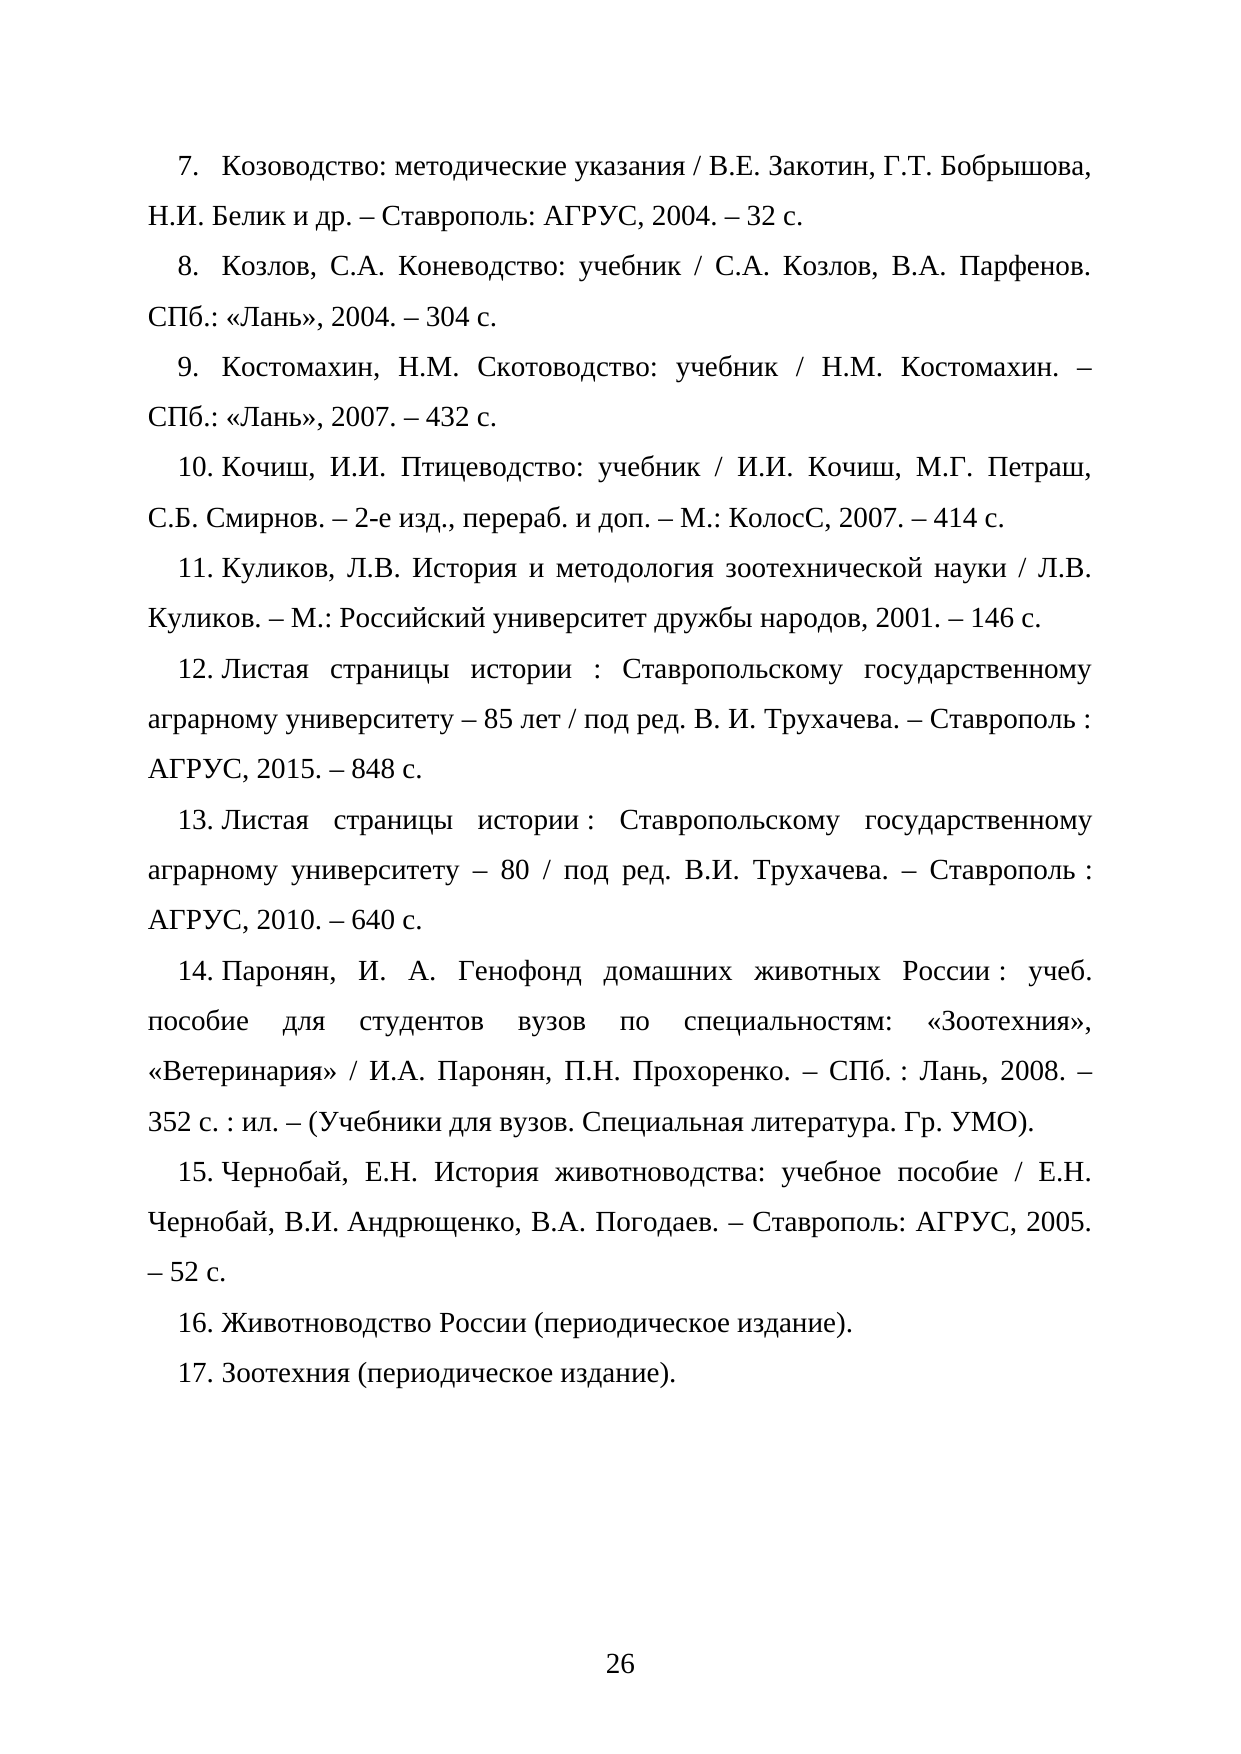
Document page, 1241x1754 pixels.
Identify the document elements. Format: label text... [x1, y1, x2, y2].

list Козоводство: методические указания / В.Е. Закотин, Г.Т. Бобрышова, Н.И. Белик и др. – Ставрополь: АГРУС, 2004. – 32 с. [148, 148, 1092, 232]
list Животноводство России (периодическое издание). [148, 1305, 1092, 1338]
list Листая страницы истории : Ставропольскому государственному аграрному университету – 85 лет / под ред. В. И. Трухачева. – Ставрополь : АГРУС, 2015. – 848 с. [148, 651, 1092, 785]
list Паронян, И. А. Генофонд домашних животных России : учеб. пособие для студентов вузов по специальностям: «Зоотехния», «Ветеринария» / И.А. Паронян, П.Н. Прохоренко. – СПб. : Лань, 2008. – 352 с. : ил. – (Учебники для вузов. Специальная литература. Гр. УМО). [148, 953, 1092, 1137]
list Куликов, Л.В. История и методология зоотехнической науки / Л.В. Куликов. – М.: Российский университет дружбы народов, 2001. – 146 с. [148, 550, 1092, 634]
list Чернобай, Е.Н. История животноводства: учебное пособие / Е.Н. Чернобай, В.И. Андрющенко, В.А. Погодаев. – Ставрополь: АГРУС, 2005. – 52 с. [148, 1154, 1092, 1288]
list Козлов, С.А. Коневодство: учебник / С.А. Козлов, В.А. Парфенов. СПб.: «Лань», 2004. – 304 с. [148, 248, 1092, 332]
list Кочиш, И.И. Птицеводство: учебник / И.И. Кочиш, М.Г. Петраш, С.Б. Смирнов. – 2-е изд., перераб. и доп. – М.: КолосС, 2007. – 414 с. [148, 449, 1092, 533]
list Костомахин, Н.М. Скотоводство: учебник / Н.М. Костомахин. – СПб.: «Лань», 2007. – 432 с. [148, 349, 1092, 433]
list Листая страницы истории : Ставропольскому государственному аграрному университету – 80 / под ред. В.И. Трухачева. – Ставрополь : АГРУС, 2010. – 640 с. [148, 802, 1092, 936]
list Зоотехния (периодическое издание). [148, 1355, 1092, 1389]
